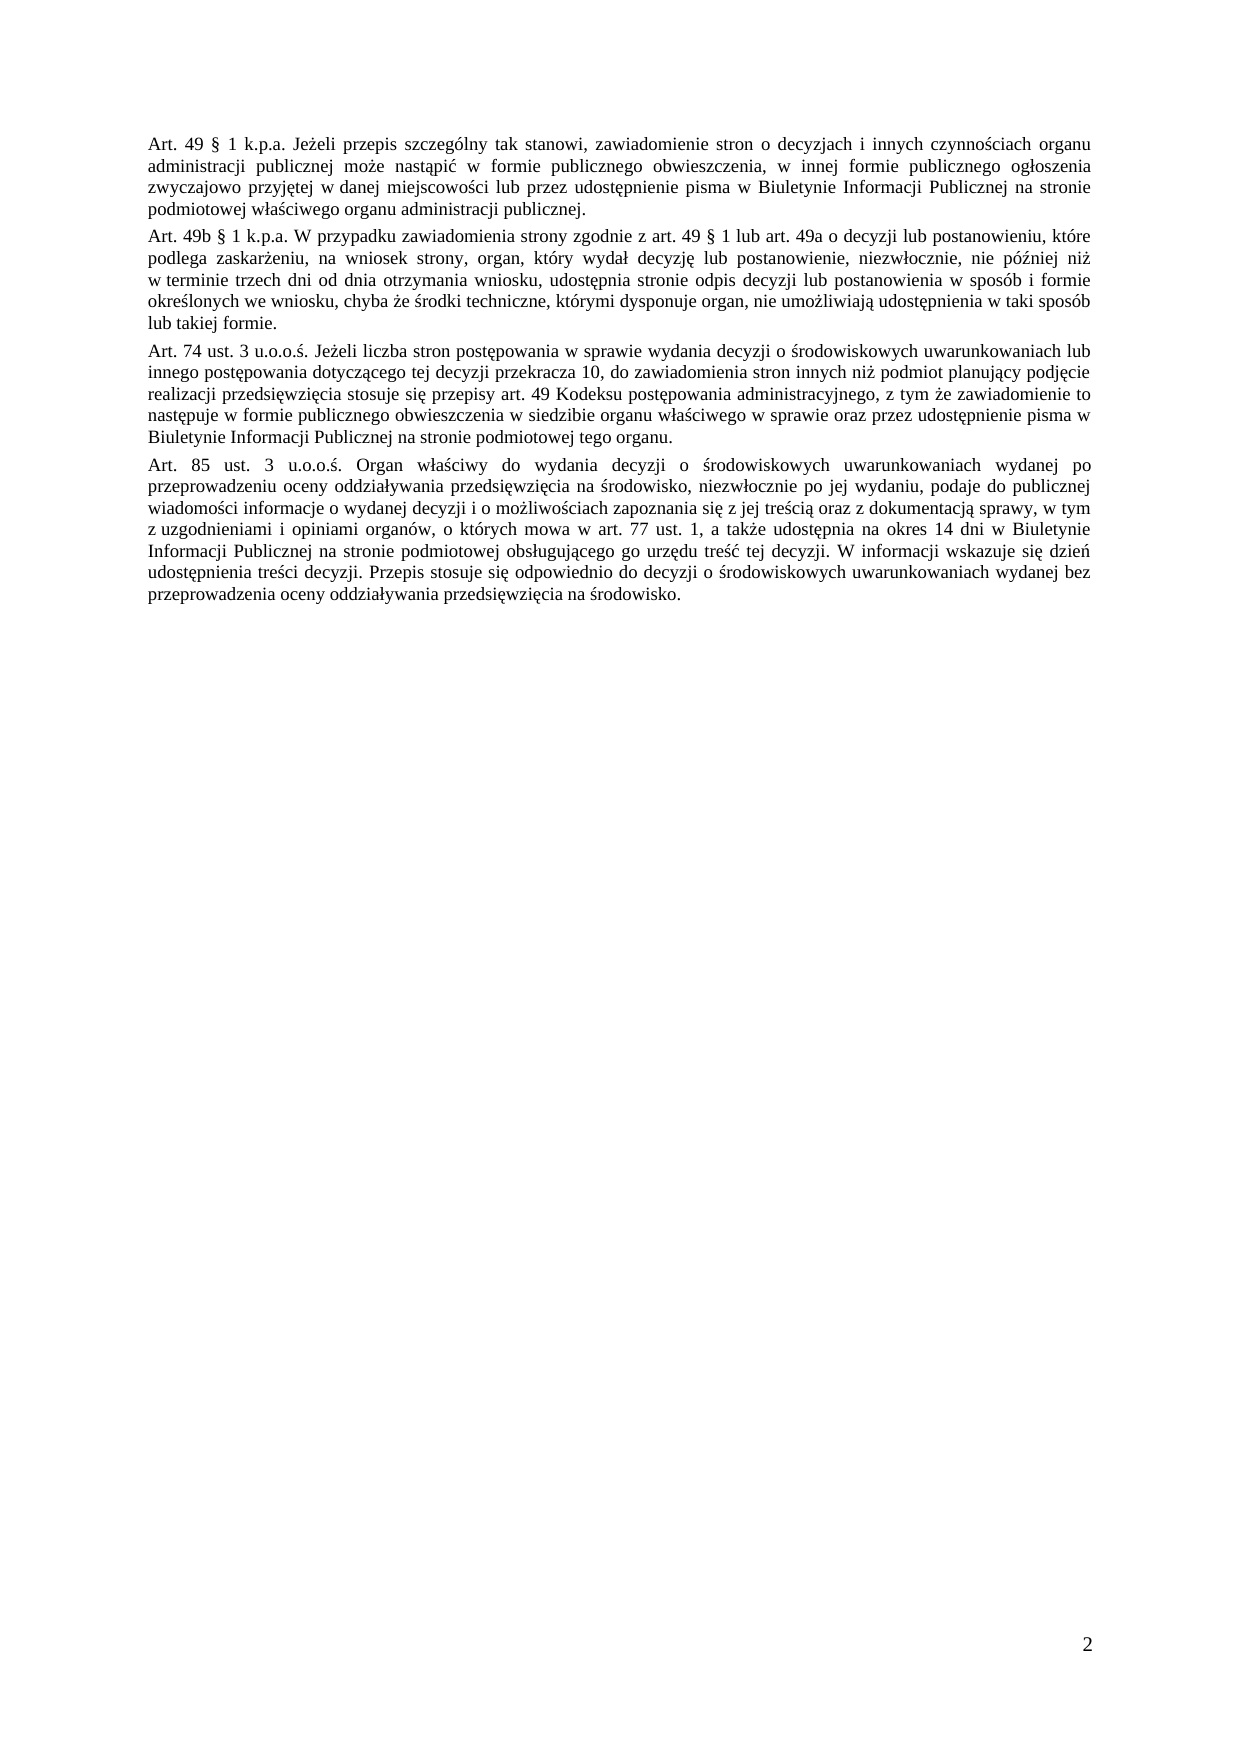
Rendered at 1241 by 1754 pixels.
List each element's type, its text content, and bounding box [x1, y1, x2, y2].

text Art. 74 ust. 3 u.o.o.ś. Jeżeli liczba stron postępowania w sprawie wydania decyzji o środowiskowych uwarunkowaniach lub innego postępowania dotyczącego tej decyzji przekracza 10, do zawiadomienia stron innych niż podmiot planujący podjęcie realizacji przedsięwzięcia stosuje się przepisy art. 49 Kodeksu postępowania administracyjnego, z tym że zawiadomienie to następuje w formie publicznego obwieszczenia w siedzibie organu właściwego w sprawie oraz przez udostępnienie pisma w Biuletynie Informacji Publicznej na stronie podmiotowej tego organu. [148, 339, 1092, 447]
text Art. 85 ust. 3 u.o.o.ś. Organ właściwy do wydania decyzji o środowiskowych uwarunkowaniach wydanej po przeprowadzeniu oceny oddziaływania przedsięwzięcia na środowisko, niezwłocznie po jej wydaniu, podaje do publicznej wiadomości informacje o wydanej decyzji i o możliwościach zapoznania się z jej treścią oraz z dokumentacją sprawy, w tym z uzgodnieniami i opiniami organów, o których mowa w art. 77 ust. 1, a także udostępnia na okres 14 dni w Biuletynie Informacji Publicznej na stronie podmiotowej obsługującego go urzędu treść tej decyzji. W informacji wskazuje się dzień udostępnienia treści decyzji. Przepis stosuje się odpowiednio do decyzji o środowiskowych uwarunkowaniach wydanej bez przeprowadzenia oceny oddziaływania przedsięwzięcia na środowisko. [148, 453, 1092, 604]
text Art. 49b § 1 k.p.a. W przypadku zawiadomienia strony zgodnie z art. 49 § 1 lub art. 49a o decyzji lub postanowieniu, które podlega zaskarżeniu, na wniosek strony, organ, który wydał decyzję lub postanowienie, niezwłocznie, nie później niż w terminie trzech dni od dnia otrzymania wniosku, udostępnia stronie odpis decyzji lub postanowienia w sposób i formie określonych we wniosku, chyba że środki techniczne, którymi dysponuje organ, nie umożliwiają udostępnienia w taki sposób lub takiej formie. [148, 225, 1092, 333]
text Art. 49 § 1 k.p.a. Jeżeli przepis szczególny tak stanowi, zawiadomienie stron o decyzjach i innych czynnościach organu administracji publicznej może nastąpić w formie publicznego obwieszczenia, w innej formie publicznego ogłoszenia zwyczajowo przyjętej w danej miejscowości lub przez udostępnienie pisma w Biuletynie Informacji Publicznej na stronie podmiotowej właściwego organu administracji publicznej. [148, 133, 1092, 219]
